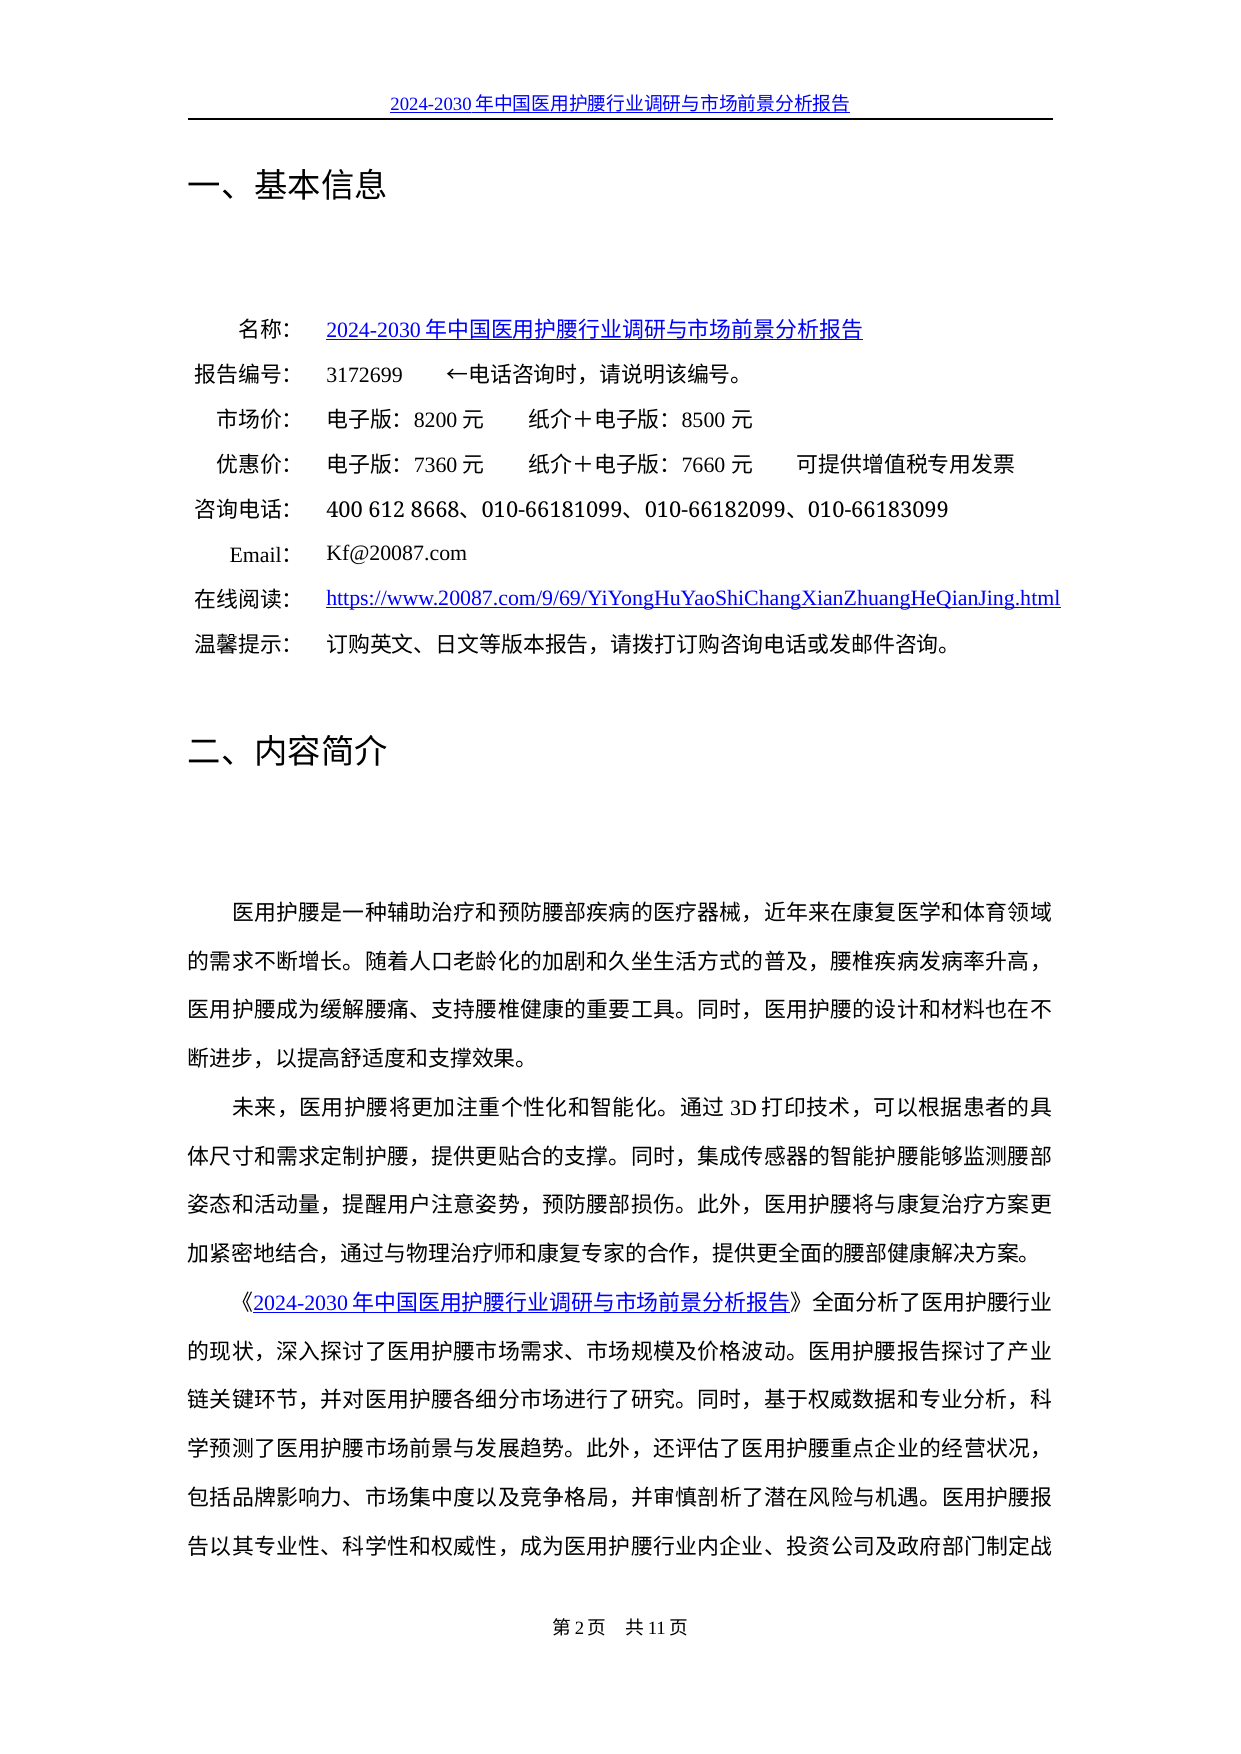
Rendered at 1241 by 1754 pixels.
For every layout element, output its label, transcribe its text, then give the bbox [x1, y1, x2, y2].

table_cell 报告编号： [167, 357, 315, 402]
table_cell Email： [167, 537, 315, 582]
table_cell 在线阅读： [167, 582, 315, 627]
table_header 名称： [167, 312, 315, 357]
title 一、基本信息 [187, 150, 1053, 215]
table_cell 电子版：8200 元 纸介＋电子版：8500 元 [315, 402, 1073, 447]
table_cell 市场价： [167, 402, 315, 447]
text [187, 894, 1053, 1561]
table_cell 400 612 8668、010-66181099、010-66182099、010-66183099 [315, 492, 1073, 537]
table_cell 3172699 ←电话咨询时，请说明该编号。 [315, 357, 1073, 402]
table_cell [315, 582, 1073, 627]
table_header 2024-2030年中国医用护腰行业调研与市场前景分析报告 [315, 312, 1073, 357]
table_cell 订购英文、日文等版本报告，请拨打订购咨询电话或发邮件咨询。 [315, 627, 1073, 672]
table_cell Kf@20087.com [315, 537, 1073, 582]
title 二、内容简介 [187, 717, 1053, 782]
table_cell 电子版：7360 元 纸介＋电子版：7660 元 可提供增值税专用发票 [315, 447, 1073, 492]
table_cell 温馨提示： [167, 627, 315, 672]
table_cell 优惠价： [167, 447, 315, 492]
table_cell 咨询电话： [167, 492, 315, 537]
